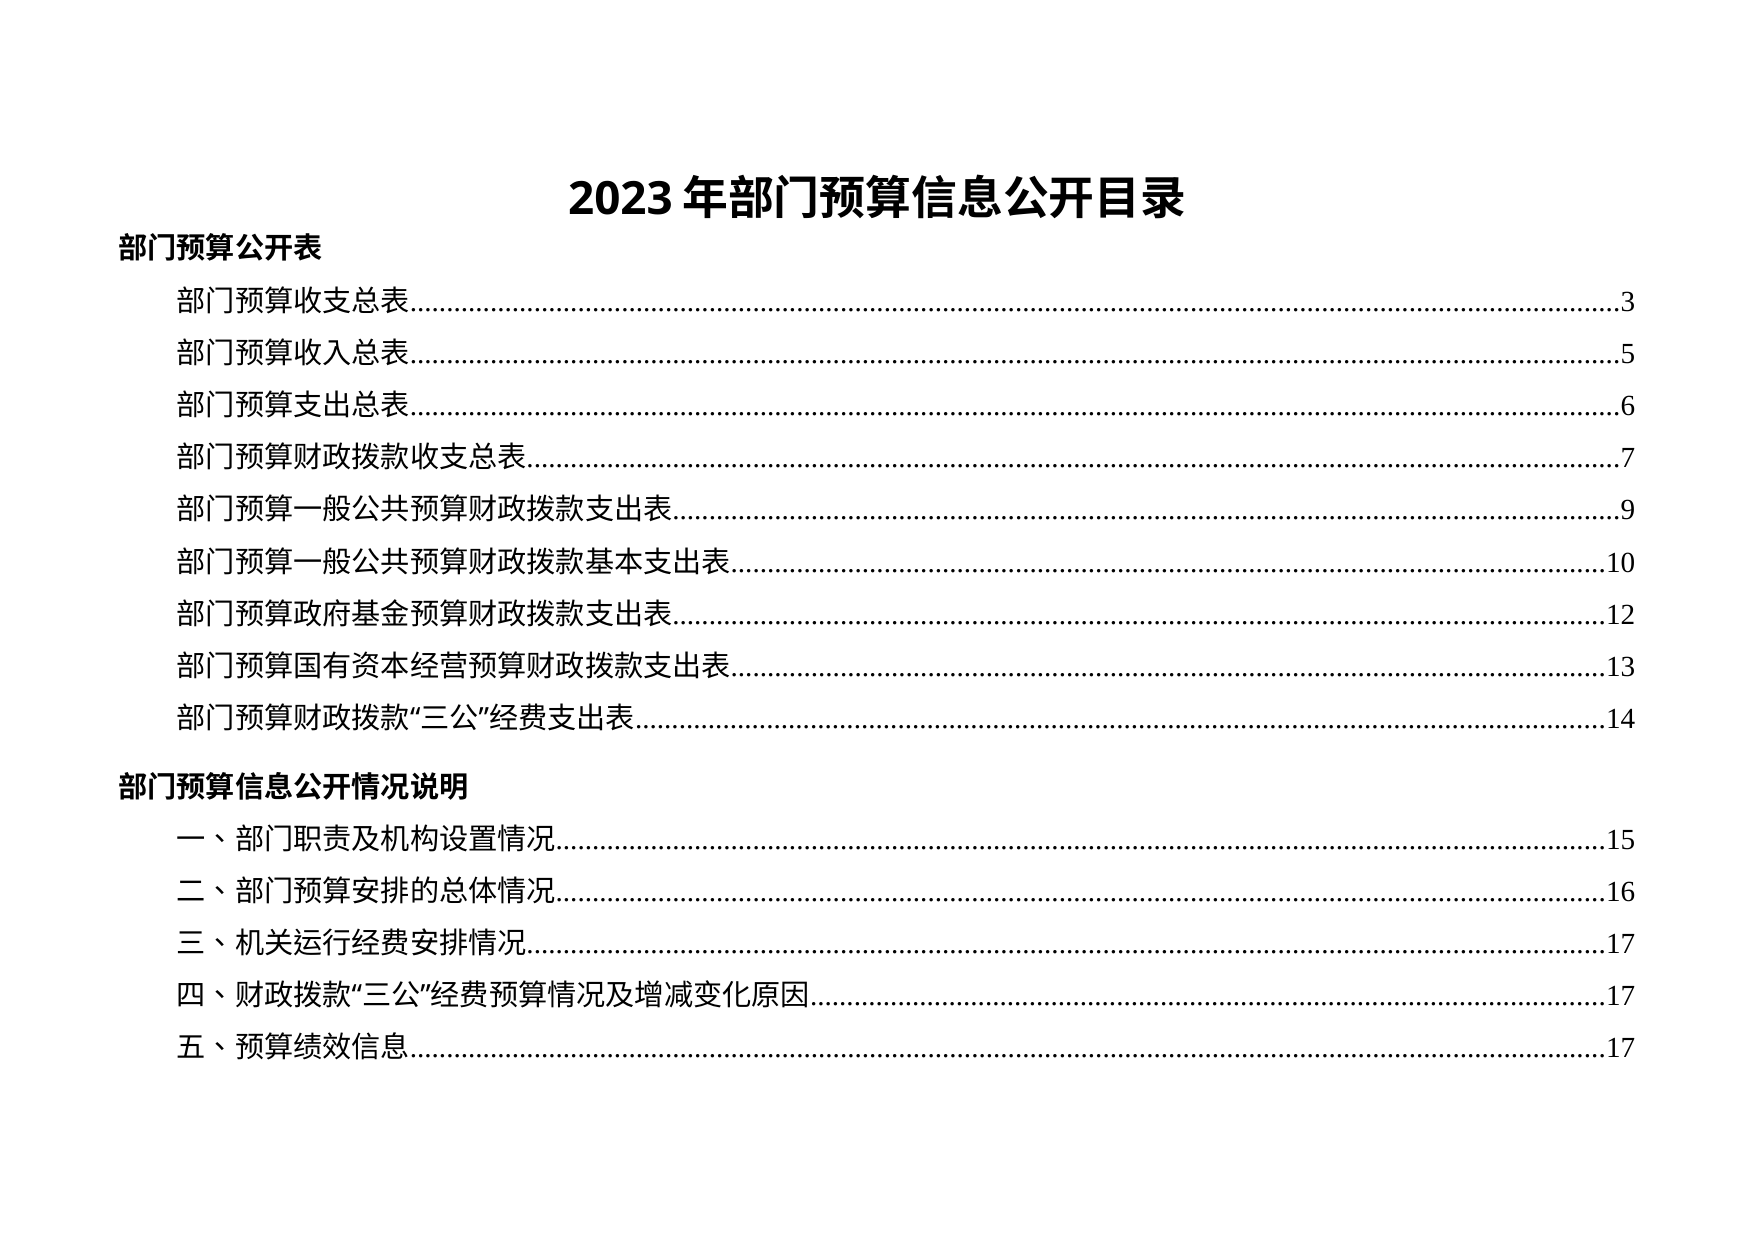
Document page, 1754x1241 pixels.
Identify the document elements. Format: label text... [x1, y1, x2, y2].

text 三、机关运行经费安排情况 17 [118, 922, 1636, 962]
text 一、部门职责及机构设置情况 15 [118, 818, 1636, 858]
text 部门预算财政拨款“三公”经费支出表 14 [118, 697, 1636, 737]
text 部门预算政府基金预算财政拨款支出表 12 [118, 593, 1636, 633]
text 部门预算支出总表 6 [118, 384, 1636, 424]
text 部门预算一般公共预算财政拨款基本支出表 10 [118, 541, 1636, 581]
text 部门预算公开表 [118, 228, 1636, 267]
text 部门预算收入总表 5 [118, 332, 1636, 372]
text 五、预算绩效信息 17 [118, 1027, 1636, 1066]
text 部门预算一般公共预算财政拨款支出表 9 [118, 489, 1636, 528]
text 部门预算收支总表 3 [118, 280, 1636, 319]
text 2023年部门预算信息公开目录 [118, 165, 1636, 228]
text 部门预算国有资本经营预算财政拨款支出表 13 [118, 645, 1636, 685]
text 四、财政拨款“三公”经费预算情况及增减变化原因 17 [118, 974, 1636, 1014]
text 二、部门预算安排的总体情况 16 [118, 870, 1636, 910]
text 部门预算信息公开情况说明 [118, 766, 1636, 806]
text 部门预算财政拨款收支总表 7 [118, 436, 1636, 476]
